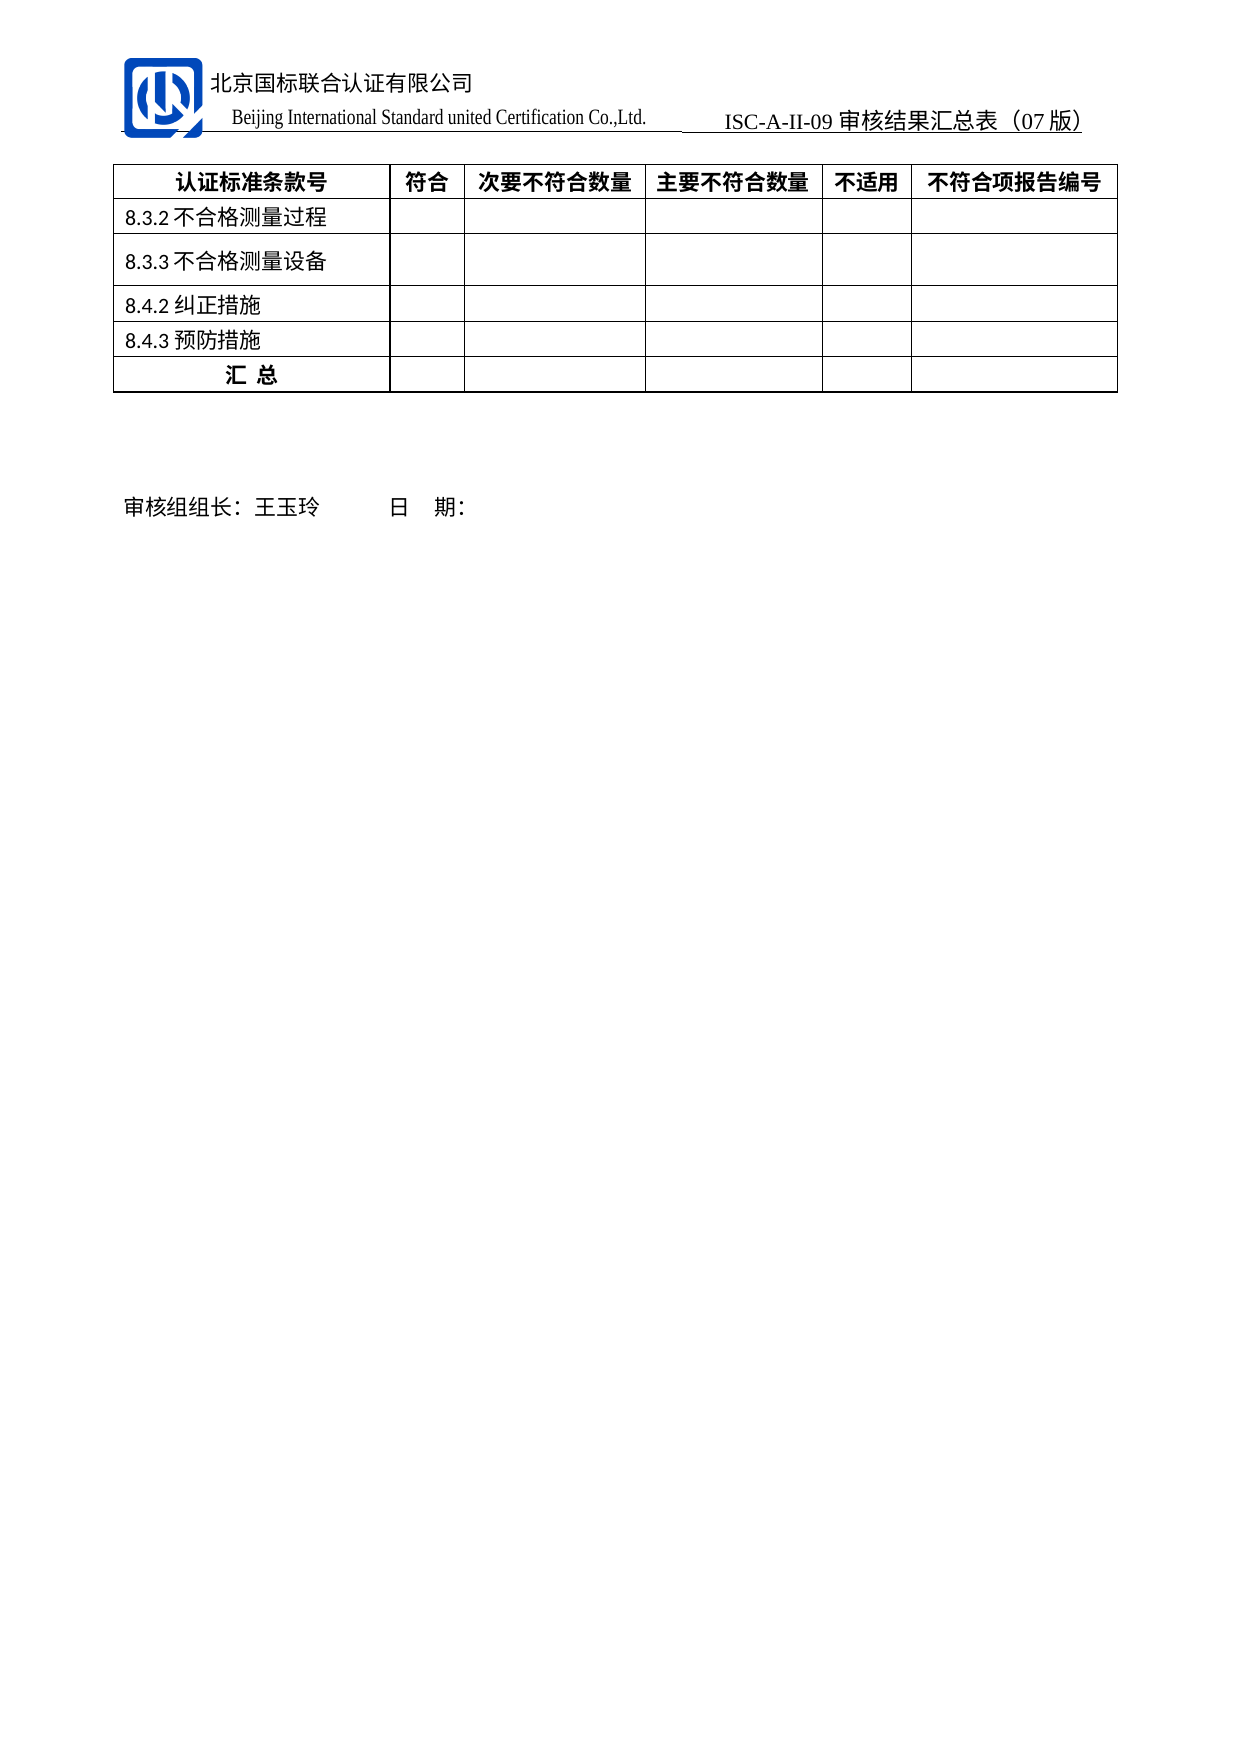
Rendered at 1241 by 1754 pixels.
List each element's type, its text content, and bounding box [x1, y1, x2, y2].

table_cell [823, 322, 911, 356]
table_cell [465, 322, 645, 356]
table_cell [912, 234, 1117, 285]
table_header 不适用 [823, 165, 911, 197]
table_cell [912, 199, 1117, 233]
table_cell [823, 234, 911, 285]
table_header 不符合项报告编号 [912, 165, 1117, 197]
table_cell [823, 286, 911, 321]
text 审核组组长：王玉玲 日 期： [123, 490, 1108, 522]
table_cell [391, 357, 464, 391]
table_cell [465, 357, 645, 391]
table_cell 8.4.2 纠正措施 [114, 286, 389, 321]
table_cell [823, 357, 911, 391]
table_cell [465, 234, 645, 285]
table_cell [646, 357, 822, 391]
table_cell [646, 286, 822, 321]
table_cell [912, 357, 1117, 391]
table_header 符合 [391, 165, 464, 197]
table_cell [391, 286, 464, 321]
table_cell 8.4.3 预防措施 [114, 322, 389, 356]
table_cell 8.3.2不合格测量过程 [114, 199, 389, 233]
table_cell 8.3.3不合格测量设备 [114, 234, 389, 285]
table_cell [391, 322, 464, 356]
table_cell [465, 199, 645, 233]
table_cell [391, 199, 464, 233]
table_cell [912, 322, 1117, 356]
table_cell [465, 286, 645, 321]
table_cell [646, 234, 822, 285]
table_cell [912, 286, 1117, 321]
table_cell 汇 总 [114, 357, 389, 391]
picture [124, 58, 203, 138]
table_header 认证标准条款号 [114, 165, 389, 197]
table_cell [391, 234, 464, 285]
table_cell [646, 199, 822, 233]
table_header 次要不符合数量 [465, 165, 645, 197]
table_cell [823, 199, 911, 233]
table_header 主要不符合数量 [646, 165, 822, 197]
table_cell [646, 322, 822, 356]
